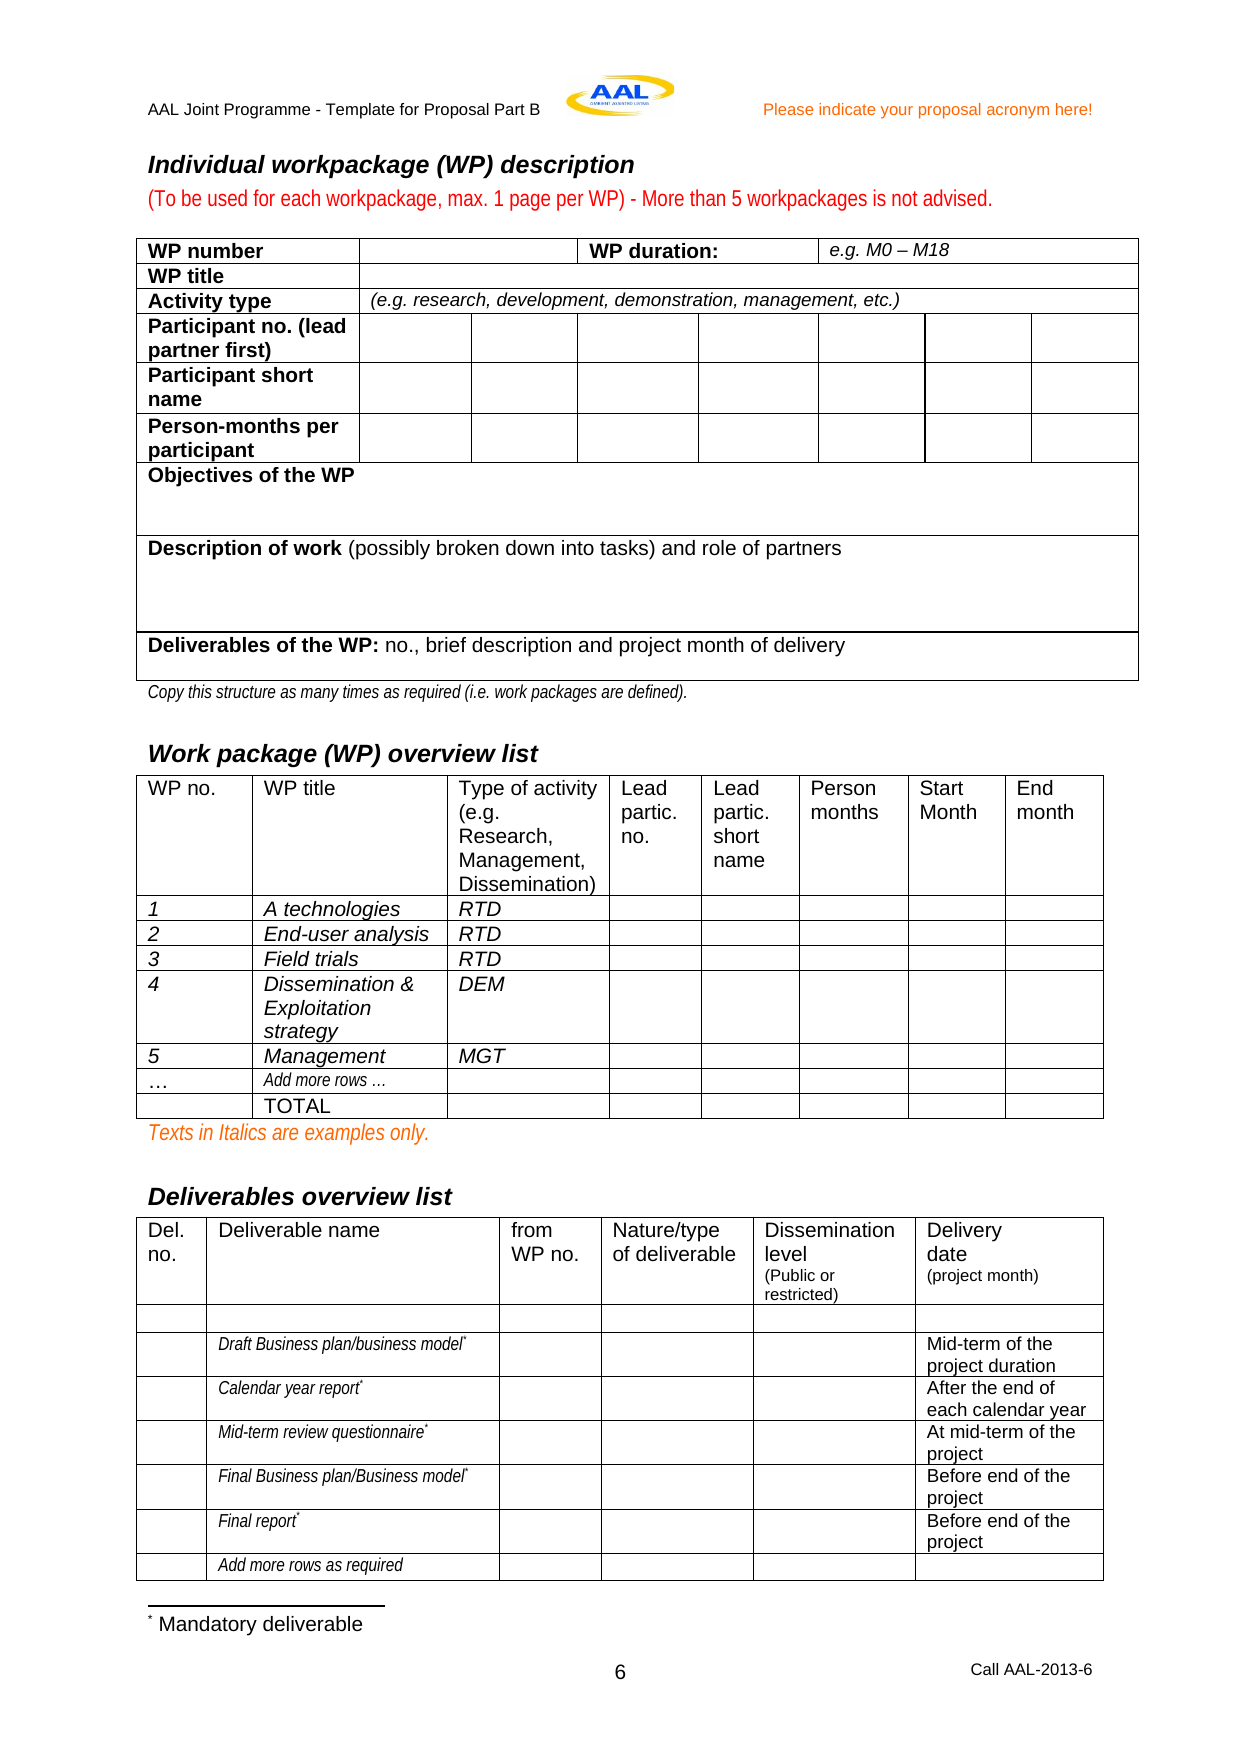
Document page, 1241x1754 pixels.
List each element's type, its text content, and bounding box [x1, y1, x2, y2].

table_cell [610, 1069, 701, 1093]
table_header Lead partic. short name [702, 776, 799, 895]
table_header Deliverable name [207, 1218, 499, 1304]
table_cell [909, 1044, 1005, 1068]
table_cell [1032, 314, 1138, 362]
table_cell At mid-term of the project [916, 1421, 1103, 1464]
table_cell Participant short name [137, 363, 359, 413]
table_cell [610, 921, 701, 945]
table_cell [1006, 1044, 1103, 1068]
table_cell [137, 1510, 206, 1553]
table_cell [800, 1094, 908, 1118]
table_cell [819, 363, 924, 413]
subtitle Deliverables overview list [148, 1182, 1092, 1211]
table_cell [448, 1094, 609, 1118]
table_cell [702, 946, 799, 970]
table_cell [500, 1305, 601, 1332]
table_cell [500, 1465, 601, 1508]
table_cell A technologies [253, 896, 447, 920]
table_cell [602, 1305, 753, 1332]
table_header Person months [800, 776, 908, 895]
table_cell [800, 946, 908, 970]
table_cell RTD [448, 946, 609, 970]
table_cell [702, 921, 799, 945]
table_cell [916, 1305, 1103, 1332]
table_cell [1006, 921, 1103, 945]
table_cell Before end of the project [916, 1510, 1103, 1553]
table_cell WP title [137, 264, 359, 288]
table_cell RTD [448, 896, 609, 920]
table_cell [909, 946, 1005, 970]
table_cell Before end of the project [916, 1465, 1103, 1508]
table_cell Mid-term review questionnaire* [207, 1421, 499, 1464]
table_cell Add more rows … [253, 1069, 447, 1093]
table_cell Draft Business plan/business model* [207, 1333, 499, 1376]
table_cell Add more rows as required [207, 1554, 499, 1580]
table_cell [500, 1554, 601, 1580]
table_cell Deliverables of the WP: no., brief description and project month of delivery [137, 633, 1138, 680]
table_cell [754, 1554, 915, 1580]
table_cell [207, 1305, 499, 1332]
table_cell [360, 363, 471, 413]
table_cell [699, 363, 818, 413]
table_cell [360, 314, 471, 362]
table_cell Final report* [207, 1510, 499, 1553]
table_cell [1006, 946, 1103, 970]
table_cell Activity type [137, 289, 359, 313]
table_cell 2 [137, 921, 252, 945]
table_cell [909, 971, 1005, 1043]
table_header Lead partic. no. [610, 776, 701, 895]
table_cell [909, 1069, 1005, 1093]
table_cell [610, 1044, 701, 1068]
table_cell [1032, 414, 1138, 462]
table_cell [909, 1094, 1005, 1118]
table_cell [926, 414, 1031, 462]
table_cell [500, 1510, 601, 1553]
table_cell (e.g. research, development, demonstration, management, etc.) [360, 289, 1138, 313]
picture [566, 75, 675, 116]
subtitle Individual workpackage (WP) description [148, 150, 1092, 179]
table_cell MGT [448, 1044, 609, 1068]
table_cell [602, 1333, 753, 1376]
table_cell [137, 1554, 206, 1580]
table_cell Field trials [253, 946, 447, 970]
table_cell Final Business plan/Business model* [207, 1465, 499, 1508]
table_cell [754, 1510, 915, 1553]
table_cell [699, 314, 818, 362]
table_cell [578, 314, 698, 362]
table_cell [578, 414, 698, 462]
table_cell [137, 1465, 206, 1508]
table_cell [1006, 1069, 1103, 1093]
table_cell [578, 363, 698, 413]
table_cell End-user analysis [253, 921, 447, 945]
text (To be used for each workpackage, max. 1 page per WP) - More than 5 workpackages is not advised. [148, 185, 1092, 212]
table_cell [754, 1377, 915, 1420]
table_header Dissemination level (Public or restricted) [754, 1218, 915, 1304]
table_cell [926, 314, 1031, 362]
table_cell 4 [137, 971, 252, 1043]
table_cell [1006, 896, 1103, 920]
table_cell Objectives of the WP [137, 463, 1138, 534]
table_header WP title [253, 776, 447, 895]
text Texts in Italics are examples only. [148, 1119, 1092, 1146]
table_header Del. no. [137, 1218, 206, 1304]
table_cell Dissemination & Exploitation strategy [253, 971, 447, 1043]
table_cell [602, 1377, 753, 1420]
table_cell [1032, 363, 1138, 413]
table_cell 3 [137, 946, 252, 970]
table_header Type of activity (e.g. Research, Management, Dissemination) [448, 776, 609, 895]
table_cell [137, 1421, 206, 1464]
table_cell RTD [448, 921, 609, 945]
table_header Start Month [909, 776, 1005, 895]
table_header WP number [137, 239, 359, 263]
table_cell [800, 921, 908, 945]
table_cell [702, 1044, 799, 1068]
table_header End month [1006, 776, 1103, 895]
table_cell [702, 1094, 799, 1118]
table_cell [800, 1044, 908, 1068]
table_cell [916, 1554, 1103, 1580]
table_cell [448, 1069, 609, 1093]
table_cell [909, 921, 1005, 945]
table_cell [602, 1421, 753, 1464]
table_cell Calendar year report* [207, 1377, 499, 1420]
table_cell Management [253, 1044, 447, 1068]
table_header [360, 239, 577, 263]
table_header from WP no. [500, 1218, 601, 1304]
table_header e.g. M0 – M18 [819, 239, 1138, 263]
table_cell Description of work (possibly broken down into tasks) and role of partners [137, 536, 1138, 631]
table_cell [909, 896, 1005, 920]
table_cell [137, 1333, 206, 1376]
table_cell [699, 414, 818, 462]
table_cell [137, 1305, 206, 1332]
table_cell [819, 314, 924, 362]
table_cell [702, 1069, 799, 1093]
table_cell [610, 946, 701, 970]
table_header Nature/type of deliverable [602, 1218, 753, 1304]
table_header WP duration: [578, 239, 818, 263]
table_cell [754, 1305, 915, 1332]
table_cell [602, 1510, 753, 1553]
table_cell [500, 1421, 601, 1464]
table_cell [754, 1421, 915, 1464]
table_cell [926, 363, 1031, 413]
table_cell [500, 1377, 601, 1420]
table_cell Participant no. (lead partner first) [137, 314, 359, 362]
table_cell 5 [137, 1044, 252, 1068]
table_cell [610, 971, 701, 1043]
table_cell [602, 1554, 753, 1580]
table_cell [1006, 971, 1103, 1043]
table_cell [360, 414, 471, 462]
table_cell [800, 1069, 908, 1093]
table_cell Person-months per participant [137, 414, 359, 462]
table_cell [702, 896, 799, 920]
table_cell [800, 971, 908, 1043]
table_cell [754, 1465, 915, 1508]
table_cell [1006, 1094, 1103, 1118]
table_cell [472, 363, 577, 413]
table_cell [602, 1465, 753, 1508]
table_cell [500, 1333, 601, 1376]
table_header WP no. [137, 776, 252, 895]
table_cell [472, 414, 577, 462]
table_cell [610, 1094, 701, 1118]
subtitle Work package (WP) overview list [148, 739, 1092, 768]
table_cell 1 [137, 896, 252, 920]
table_cell TOTAL [253, 1094, 447, 1118]
text Copy this structure as many times as required (i.e. work packages are defined). [148, 681, 1092, 703]
table_cell [819, 414, 924, 462]
table_cell [610, 896, 701, 920]
table_cell [800, 896, 908, 920]
table_cell [360, 264, 1138, 288]
table_cell Mid-term of the project duration [916, 1333, 1103, 1376]
table_cell [472, 314, 577, 362]
table_cell [137, 1094, 252, 1118]
table_header Delivery date (project month) [916, 1218, 1103, 1304]
table_cell [137, 1377, 206, 1420]
table_cell DEM [448, 971, 609, 1043]
table_cell After the end of each calendar year [916, 1377, 1103, 1420]
table_cell [702, 971, 799, 1043]
table_cell … [137, 1069, 252, 1093]
table_cell [754, 1333, 915, 1376]
